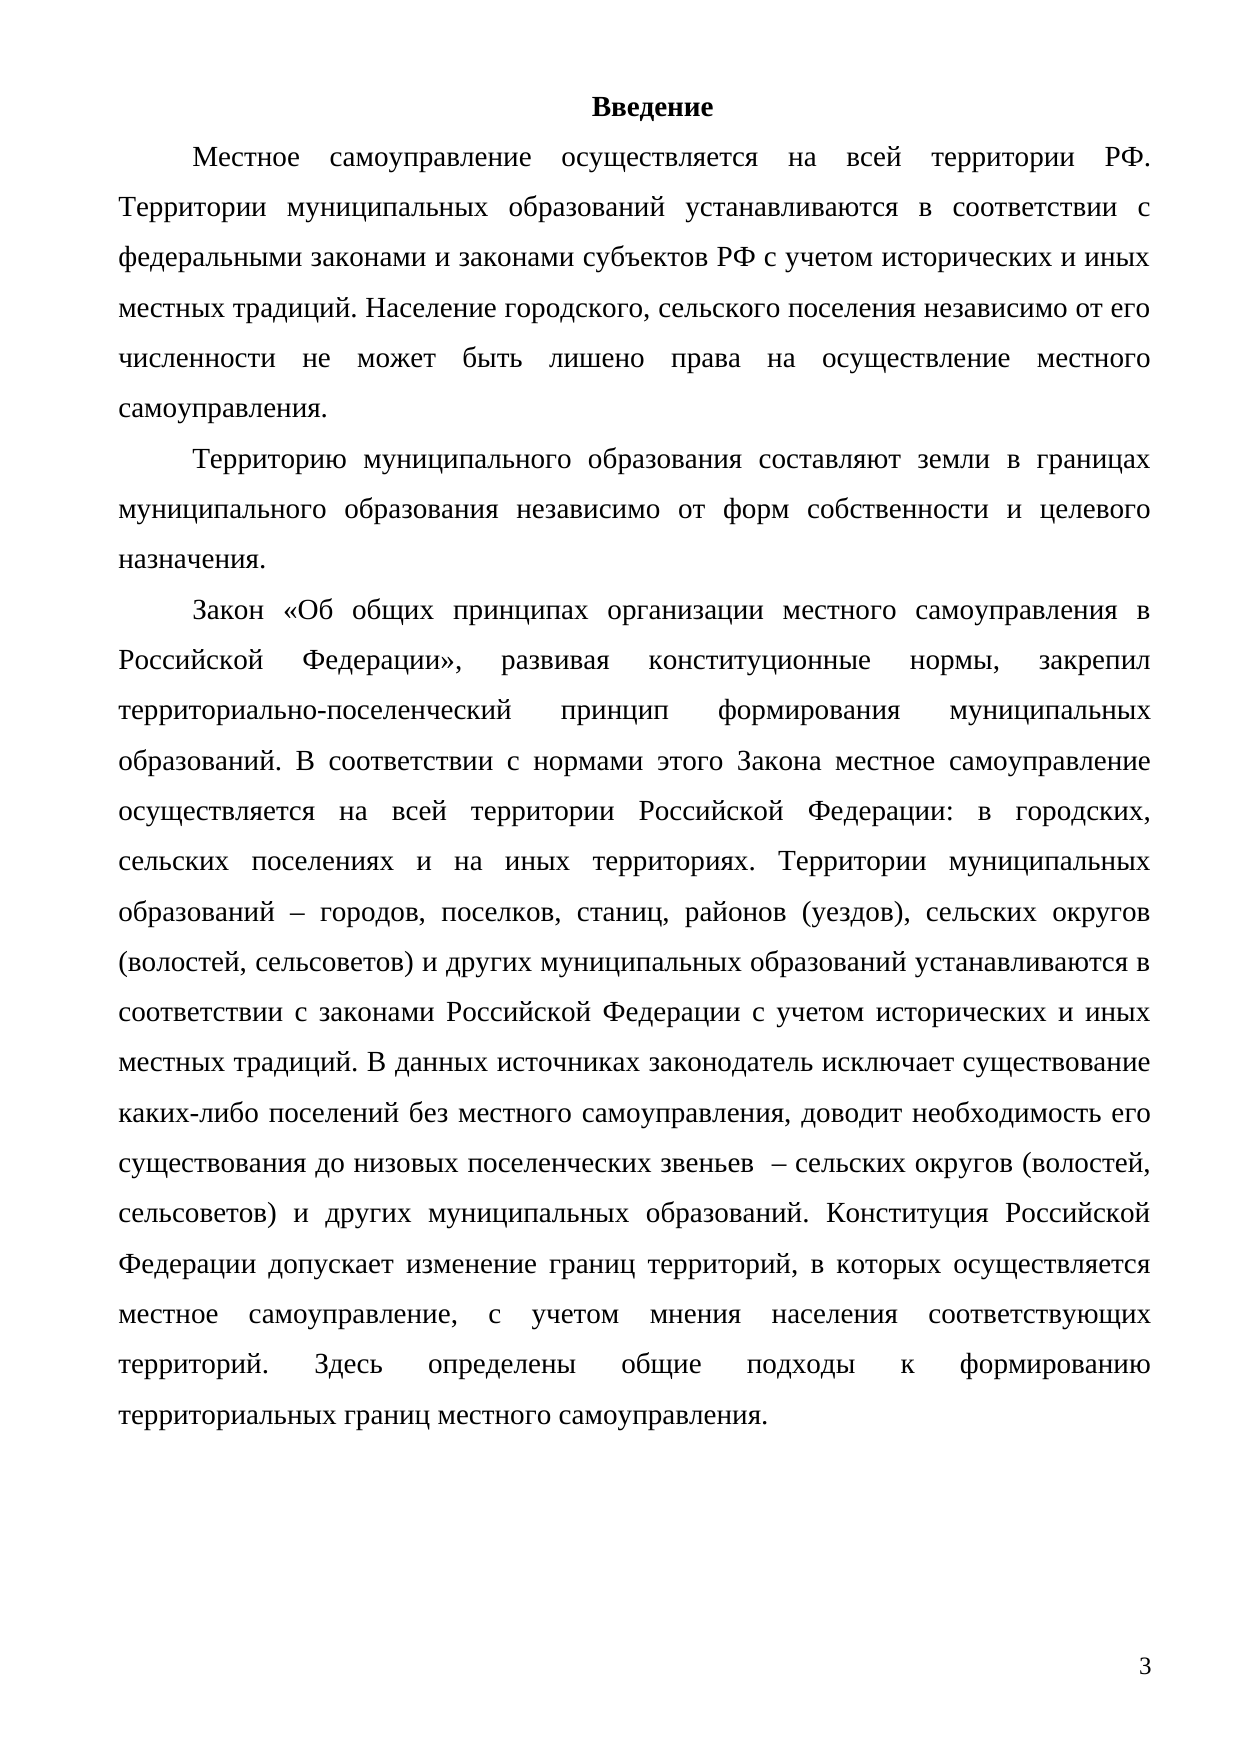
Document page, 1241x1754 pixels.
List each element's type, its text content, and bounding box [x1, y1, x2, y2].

text Территорию муниципального образования составляют земли в границах муниципального образования независимо от форм собственности и целевого назначения. [118, 441, 1152, 575]
text Введение [118, 89, 1187, 122]
text Местное самоуправление осуществляется на всей территории РФ. Территории муниципальных образований устанавливаются в соответствии с федеральными законами и законами субъектов РФ с учетом исторических и иных местных традиций. Население городского, сельского поселения независимо от его численности не может быть лишено права на осуществление местного самоуправления. [118, 139, 1152, 424]
text Закон «Об общих принципах организации местного самоуправления в Российской Федерации», развивая конституционные нормы, закрепил территориально-поселенческий принцип формирования муниципальных образований. В соответствии с нормами этого Закона местное самоуправление осуществляется на всей территории Российской Федерации: в городских, сельских поселениях и на иных территориях. Территории муниципальных образований – городов, поселков, станиц, районов (уездов), сельских округов (волостей, сельсоветов) и других муниципальных образований устанавливаются в соответствии с законами Российской Федерации с учетом исторических и иных местных традиций. В данных источниках законодатель исключает существование каких-либо поселений без местного самоуправления, доводит необходимость его существования до низовых поселенческих звеньев – сельских округов (волостей, сельсоветов) и других муниципальных образований. Конституция Российской Федерации допускает изменение границ территорий, в которых осуществляется местное самоуправление, с учетом мнения населения соответствующих территорий. Здесь определены общие подходы к формированию территориальных границ местного самоуправления. [118, 592, 1152, 1430]
